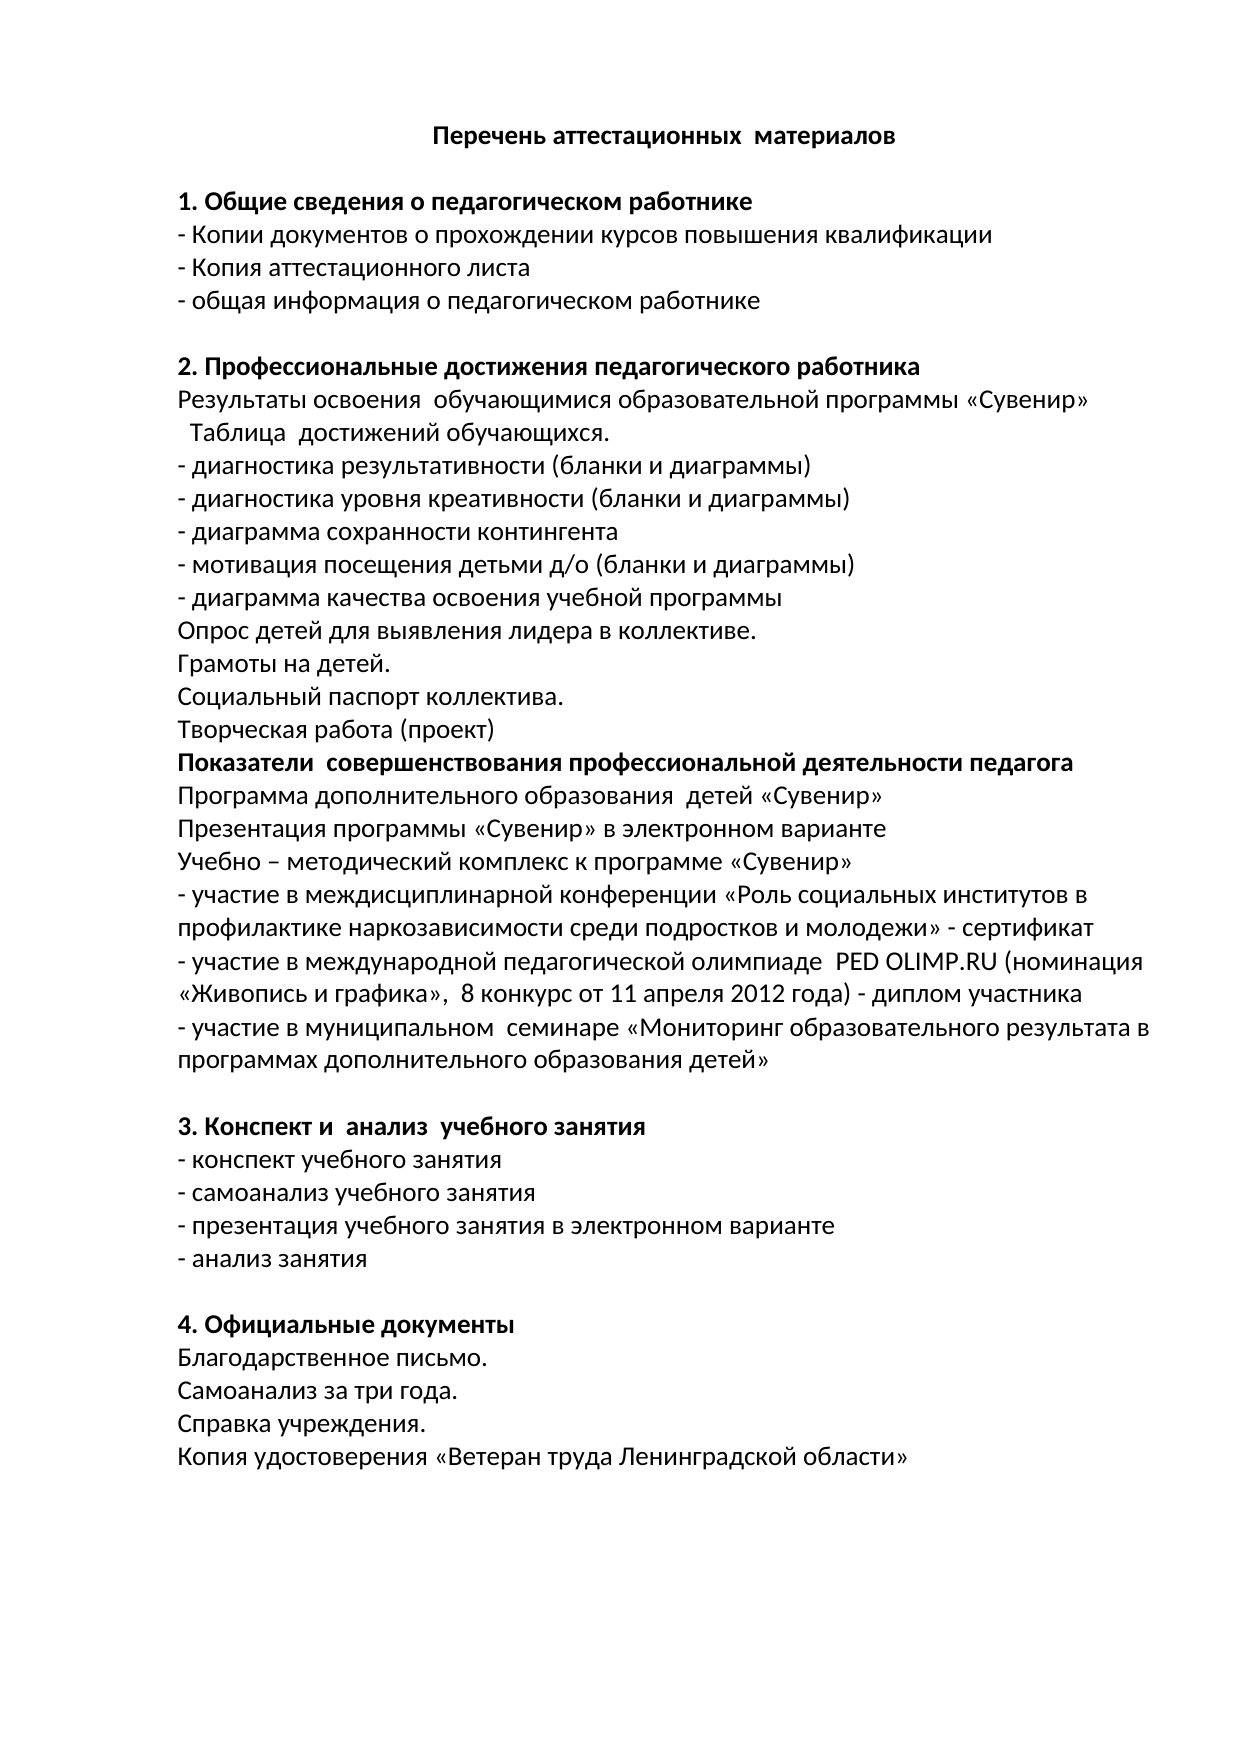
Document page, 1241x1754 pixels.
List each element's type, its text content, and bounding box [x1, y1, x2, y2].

text - диаграмма качества освоения учебной программы [177, 580, 1152, 613]
text - участие в международной педагогической олимпиаде PED OLIMP.RU (номинация «Живопись и графика», 8 конкурс от 11 апреля 2012 года) - диплом участника [177, 944, 1152, 1010]
text Перечень аттестационных материалов [177, 118, 1152, 151]
text Результаты освоения обучающимися образовательной программы «Сувенир» [177, 382, 1152, 415]
text Учебно – методический комплекс к программе «Сувенир» [177, 844, 1152, 878]
text - Копия аттестационного листа [177, 250, 1152, 283]
text - анализ занятия [177, 1241, 1152, 1274]
text Социальный паспорт коллектива. [177, 679, 1152, 712]
text 1. Общие сведения о педагогическом работнике [177, 184, 1152, 217]
text - мотивация посещения детьми д/о (бланки и диаграммы) [177, 547, 1152, 580]
text Опрос детей для выявления лидера в коллективе. [177, 613, 1152, 646]
text Таблица достижений обучающихся. [177, 415, 1152, 448]
text - диагностика уровня креативности (бланки и диаграммы) [177, 481, 1152, 514]
text - самоанализ учебного занятия [177, 1175, 1152, 1208]
text Грамоты на детей. [177, 646, 1152, 679]
text Презентация программы «Сувенир» в электронном варианте [177, 812, 1152, 844]
text - презентация учебного занятия в электронном варианте [177, 1208, 1152, 1241]
text - Копии документов о прохождении курсов повышения квалификации [177, 217, 1152, 250]
text 2. Профессиональные достижения педагогического работника [177, 349, 1152, 382]
text Справка учреждения. [177, 1406, 1152, 1439]
text - диагностика результативности (бланки и диаграммы) [177, 448, 1152, 481]
text Благодарственное письмо. [177, 1340, 1152, 1373]
text - участие в междисциплинарной конференции «Роль социальных институтов в профилактике наркозависимости среди подростков и молодежи» - сертификат [177, 878, 1152, 944]
text 4. Официальные документы [177, 1307, 1152, 1340]
text Программа дополнительного образования детей «Сувенир» [177, 778, 1152, 812]
text Показатели совершенствования профессиональной деятельности педагога [177, 746, 1152, 778]
text - диаграмма сохранности контингента [177, 514, 1152, 547]
text 3. Конспект и анализ учебного занятия [177, 1109, 1152, 1142]
text - участие в муниципальном семинаре «Мониторинг образовательного результата в программах дополнительного образования детей» [177, 1010, 1152, 1076]
text - конспект учебного занятия [177, 1142, 1152, 1175]
text - общая информация о педагогическом работнике [177, 283, 1152, 316]
text Самоанализ за три года. [177, 1373, 1152, 1406]
text Творческая работа (проект) [177, 712, 1152, 746]
text Копия удостоверения «Ветеран труда Ленинградской области» [177, 1439, 1152, 1472]
